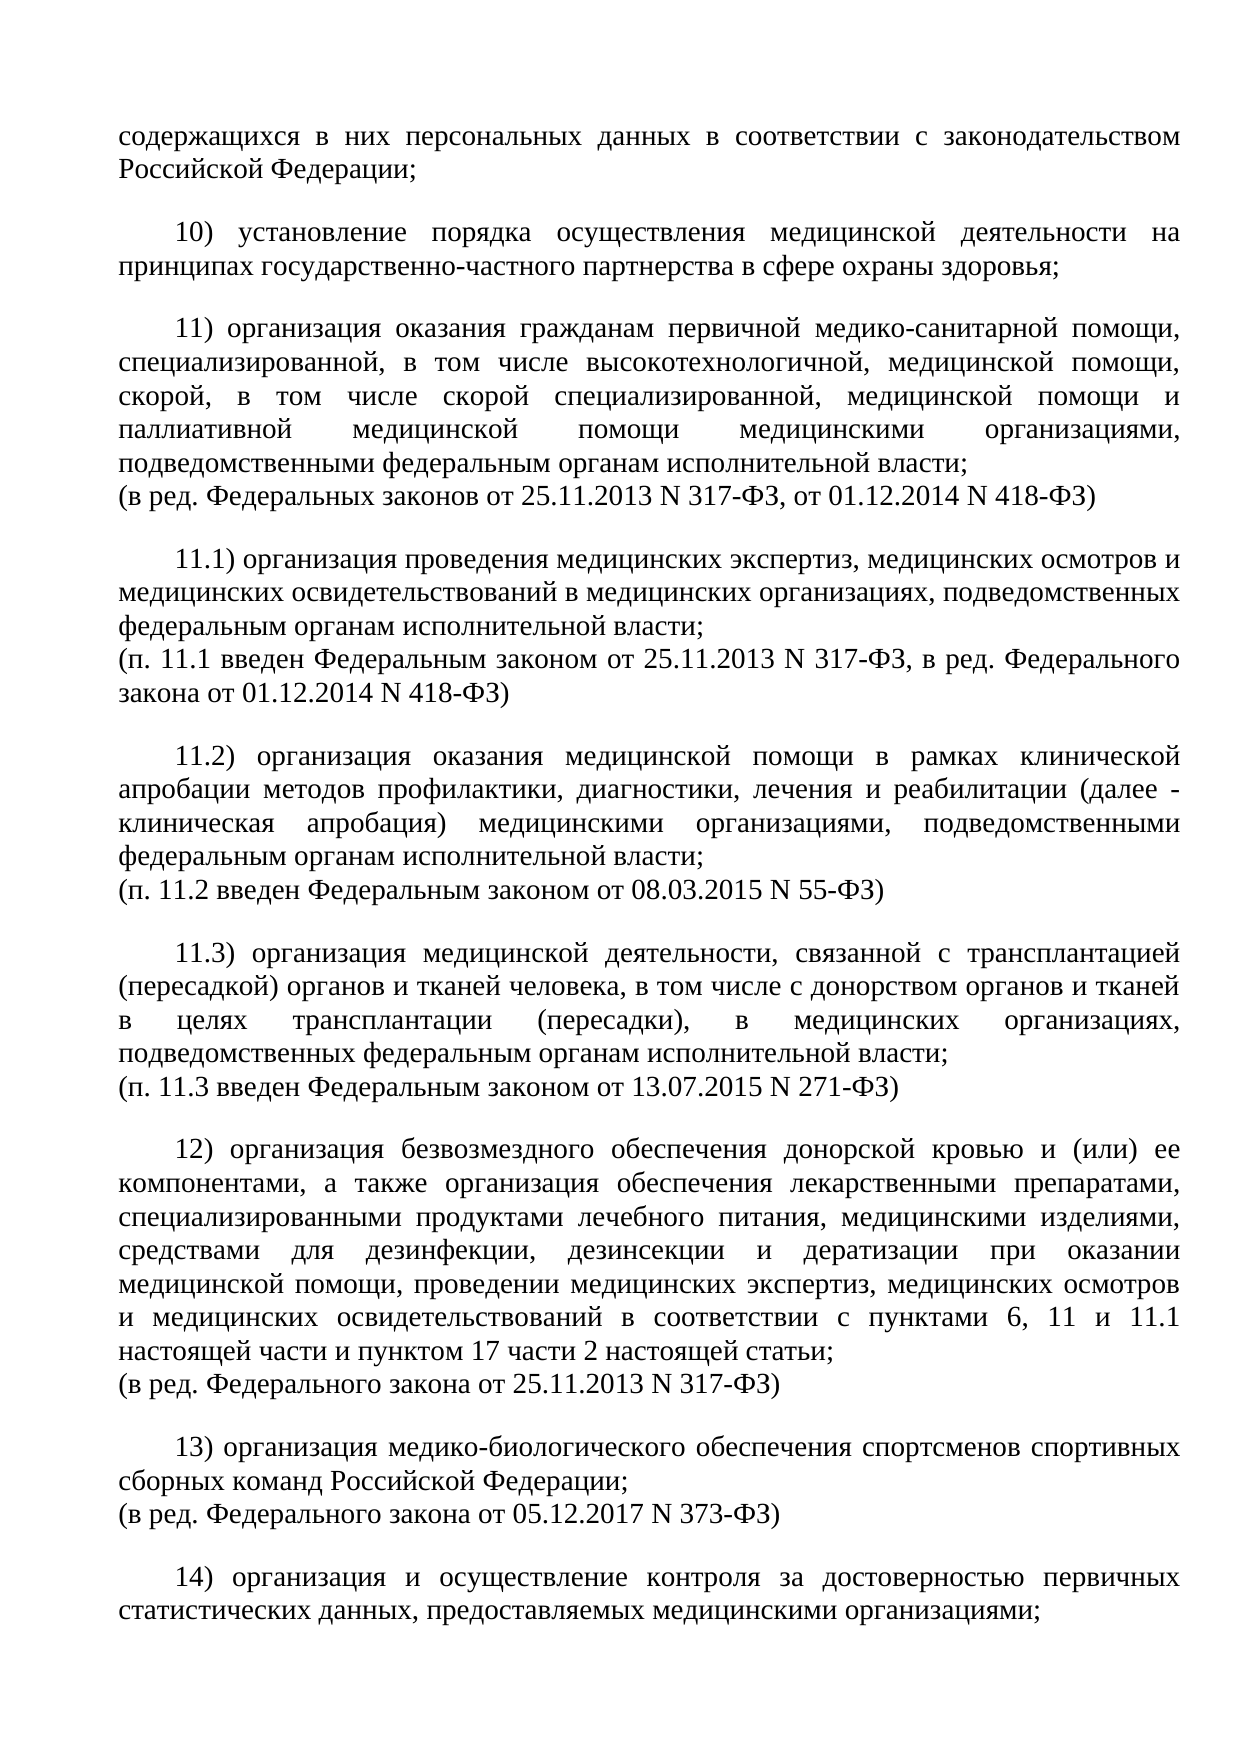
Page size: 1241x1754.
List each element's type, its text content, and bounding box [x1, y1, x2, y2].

text (п. 11.2 введен Федеральным законом от 08.03.2015 N 55-ФЗ) [118, 872, 1181, 906]
text 10) установление порядка осуществления медицинской деятельности на принципах государственно-частного партнерства в сфере охраны здоровья; [118, 214, 1181, 281]
text 13) организация медико-биологического обеспечения спортсменов спортивных сборных команд Российской Федерации; [118, 1429, 1181, 1496]
text 12) организация безвозмездного обеспечения донорской кровью и (или) ее компонентами, а также организация обеспечения лекарственными препаратами, специализированными продуктами лечебного питания, медицинскими изделиями, средствами для дезинфекции, дезинсекции и дератизации при оказании медицинской помощи, проведении медицинских экспертиз, медицинских осмотров и медицинских освидетельствований в соответствии с пунктами 6, 11 и 11.1 настоящей части и пунктом 17 части 2 настоящей статьи; [118, 1132, 1181, 1366]
text (в ред. Федерального закона от 25.11.2013 N 317-ФЗ) [118, 1366, 1181, 1400]
text 11) организация оказания гражданам первичной медико-санитарной помощи, специализированной, в том числе высокотехнологичной, медицинской помощи, скорой, в том числе скорой специализированной, медицинской помощи и паллиативной медицинской помощи медицинскими организациями, подведомственными федеральным органам исполнительной власти; [118, 311, 1181, 478]
text (в ред. Федеральных законов от 25.11.2013 N 317-ФЗ, от 01.12.2014 N 418-ФЗ) [118, 478, 1181, 512]
text 11.2) организация оказания медицинской помощи в рамках клинической апробации методов профилактики, диагностики, лечения и реабилитации (далее - клиническая апробация) медицинскими организациями, подведомственными федеральным органам исполнительной власти; [118, 738, 1181, 872]
text (в ред. Федерального закона от 05.12.2017 N 373-ФЗ) [118, 1496, 1181, 1530]
text (п. 11.1 введен Федеральным законом от 25.11.2013 N 317-ФЗ, в ред. Федерального закона от 01.12.2014 N 418-ФЗ) [118, 642, 1181, 709]
text 11.3) организация медицинской деятельности, связанной с трансплантацией (пересадкой) органов и тканей человека, в том числе с донорством органов и тканей в целях трансплантации (пересадки), в медицинских организациях, подведомственных федеральным органам исполнительной власти; [118, 935, 1181, 1069]
text (п. 11.3 введен Федеральным законом от 13.07.2015 N 271-ФЗ) [118, 1069, 1181, 1102]
text 11.1) организация проведения медицинских экспертиз, медицинских осмотров и медицинских освидетельствований в медицинских организациях, подведомственных федеральным органам исполнительной власти; [118, 541, 1181, 642]
text 14) организация и осуществление контроля за достоверностью первичных статистических данных, предоставляемых медицинскими организациями; [118, 1559, 1181, 1626]
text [118, 118, 1181, 185]
